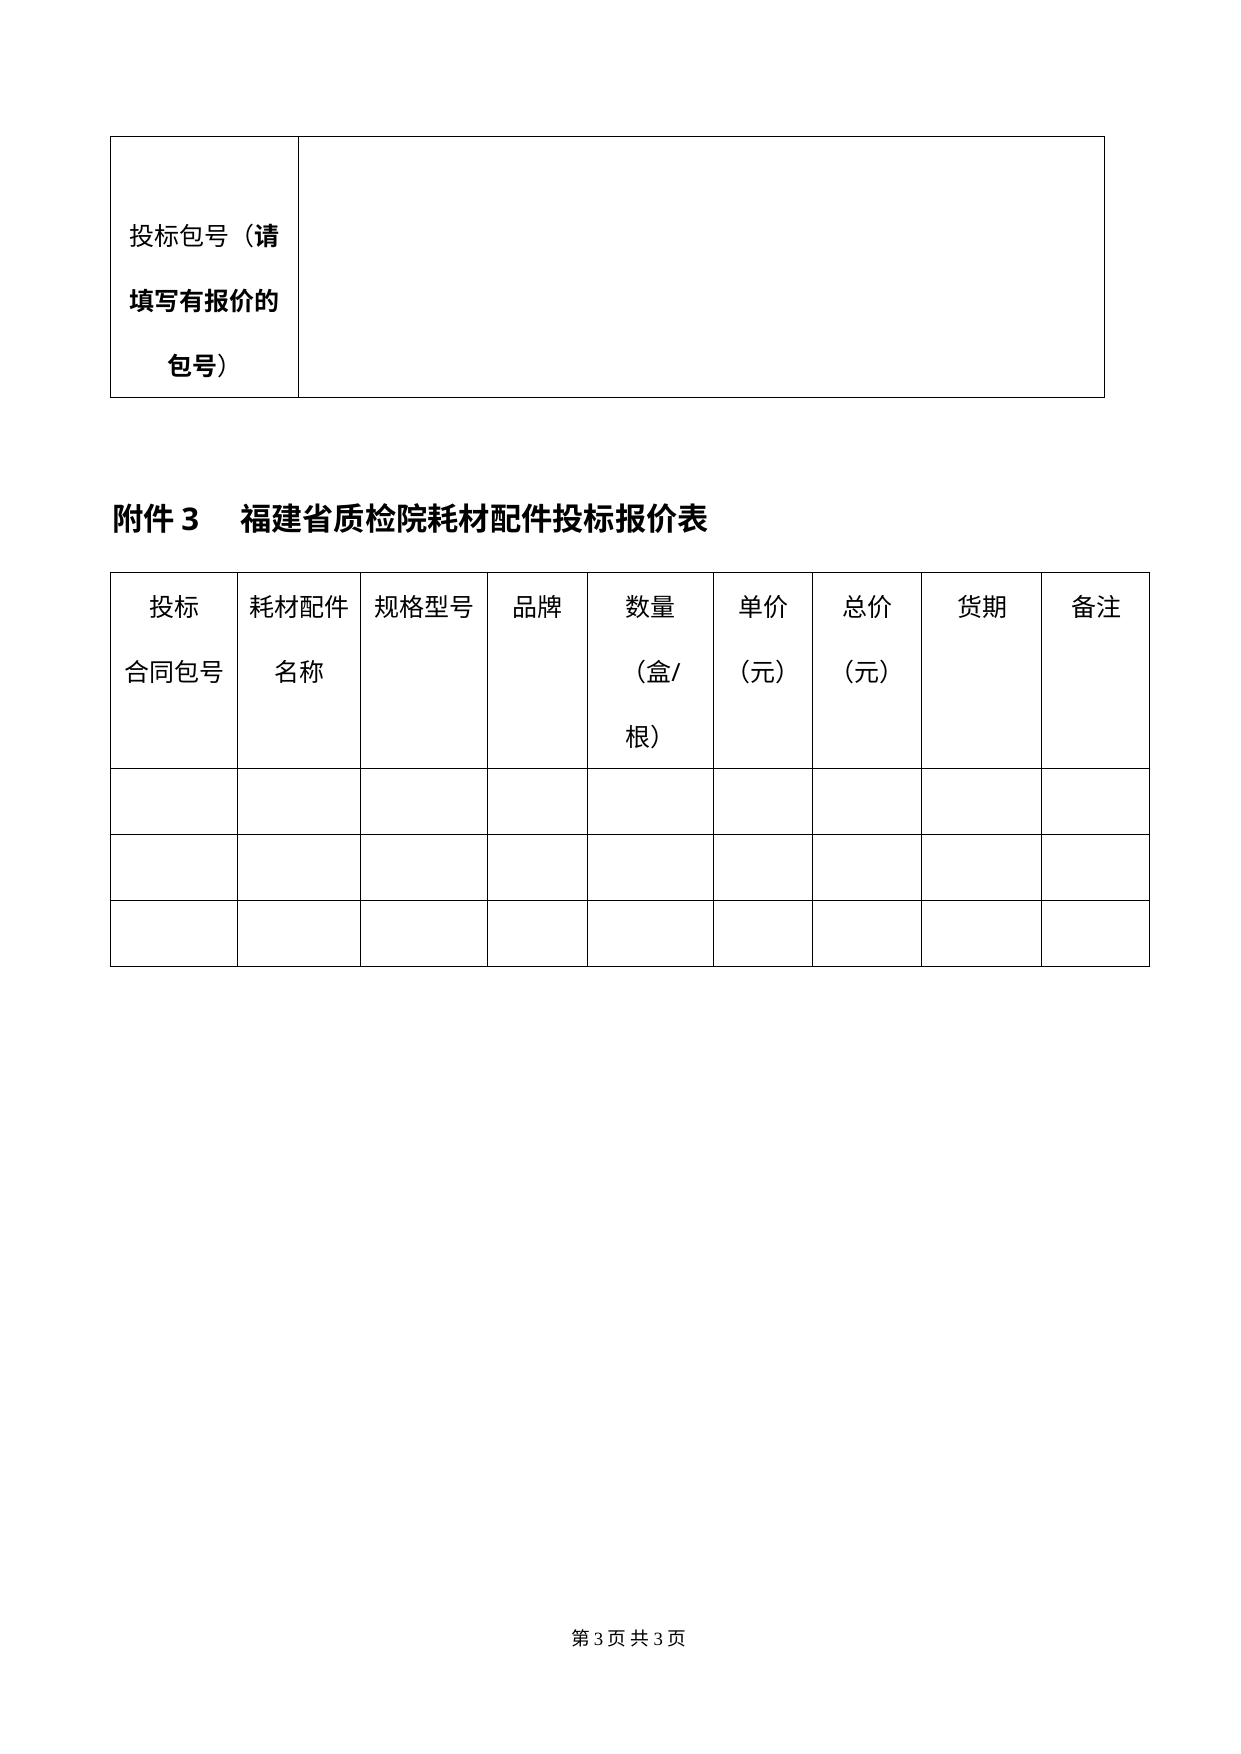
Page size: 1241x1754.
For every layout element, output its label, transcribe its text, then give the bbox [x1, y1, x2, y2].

table_cell [488, 901, 587, 966]
table_header 货期 [922, 573, 1041, 768]
table_header 总价（元） [813, 573, 921, 768]
table_cell [922, 835, 1041, 900]
table_cell [813, 769, 921, 834]
table_header 单价（元） [714, 573, 812, 768]
table_cell [299, 137, 1104, 397]
table_cell [588, 769, 713, 834]
table_header 备注 [1042, 573, 1149, 768]
table_cell [361, 769, 487, 834]
table_cell [488, 835, 587, 900]
table_cell [238, 901, 360, 966]
table_cell [1042, 769, 1149, 834]
table_cell [588, 901, 713, 966]
table_cell [588, 835, 713, 900]
table_cell [714, 835, 812, 900]
table_cell [714, 901, 812, 966]
table_cell [238, 835, 360, 900]
table_header 耗材配件 名称 [238, 573, 360, 768]
table_cell [1042, 901, 1149, 966]
table_cell [488, 769, 587, 834]
table_cell [714, 769, 812, 834]
text 附件3 福建省质检院耗材配件投标报价表 [112, 484, 1144, 549]
table_cell [111, 769, 237, 834]
table_cell [813, 835, 921, 900]
table_cell [111, 901, 237, 966]
table_header 数量 （盒/根） [588, 573, 713, 768]
table_cell [111, 835, 237, 900]
table_cell [813, 901, 921, 966]
table_header 品牌 [488, 573, 587, 768]
table_cell [361, 901, 487, 966]
table_cell [922, 769, 1041, 834]
table_header 规格型号 [361, 573, 487, 768]
table_header 投标 合同包号 [111, 573, 237, 768]
table_cell [238, 769, 360, 834]
table_cell [922, 901, 1041, 966]
table_cell 投标包号（请填写有报价的包号） [111, 137, 298, 397]
table_cell [361, 835, 487, 900]
table_cell [1042, 835, 1149, 900]
